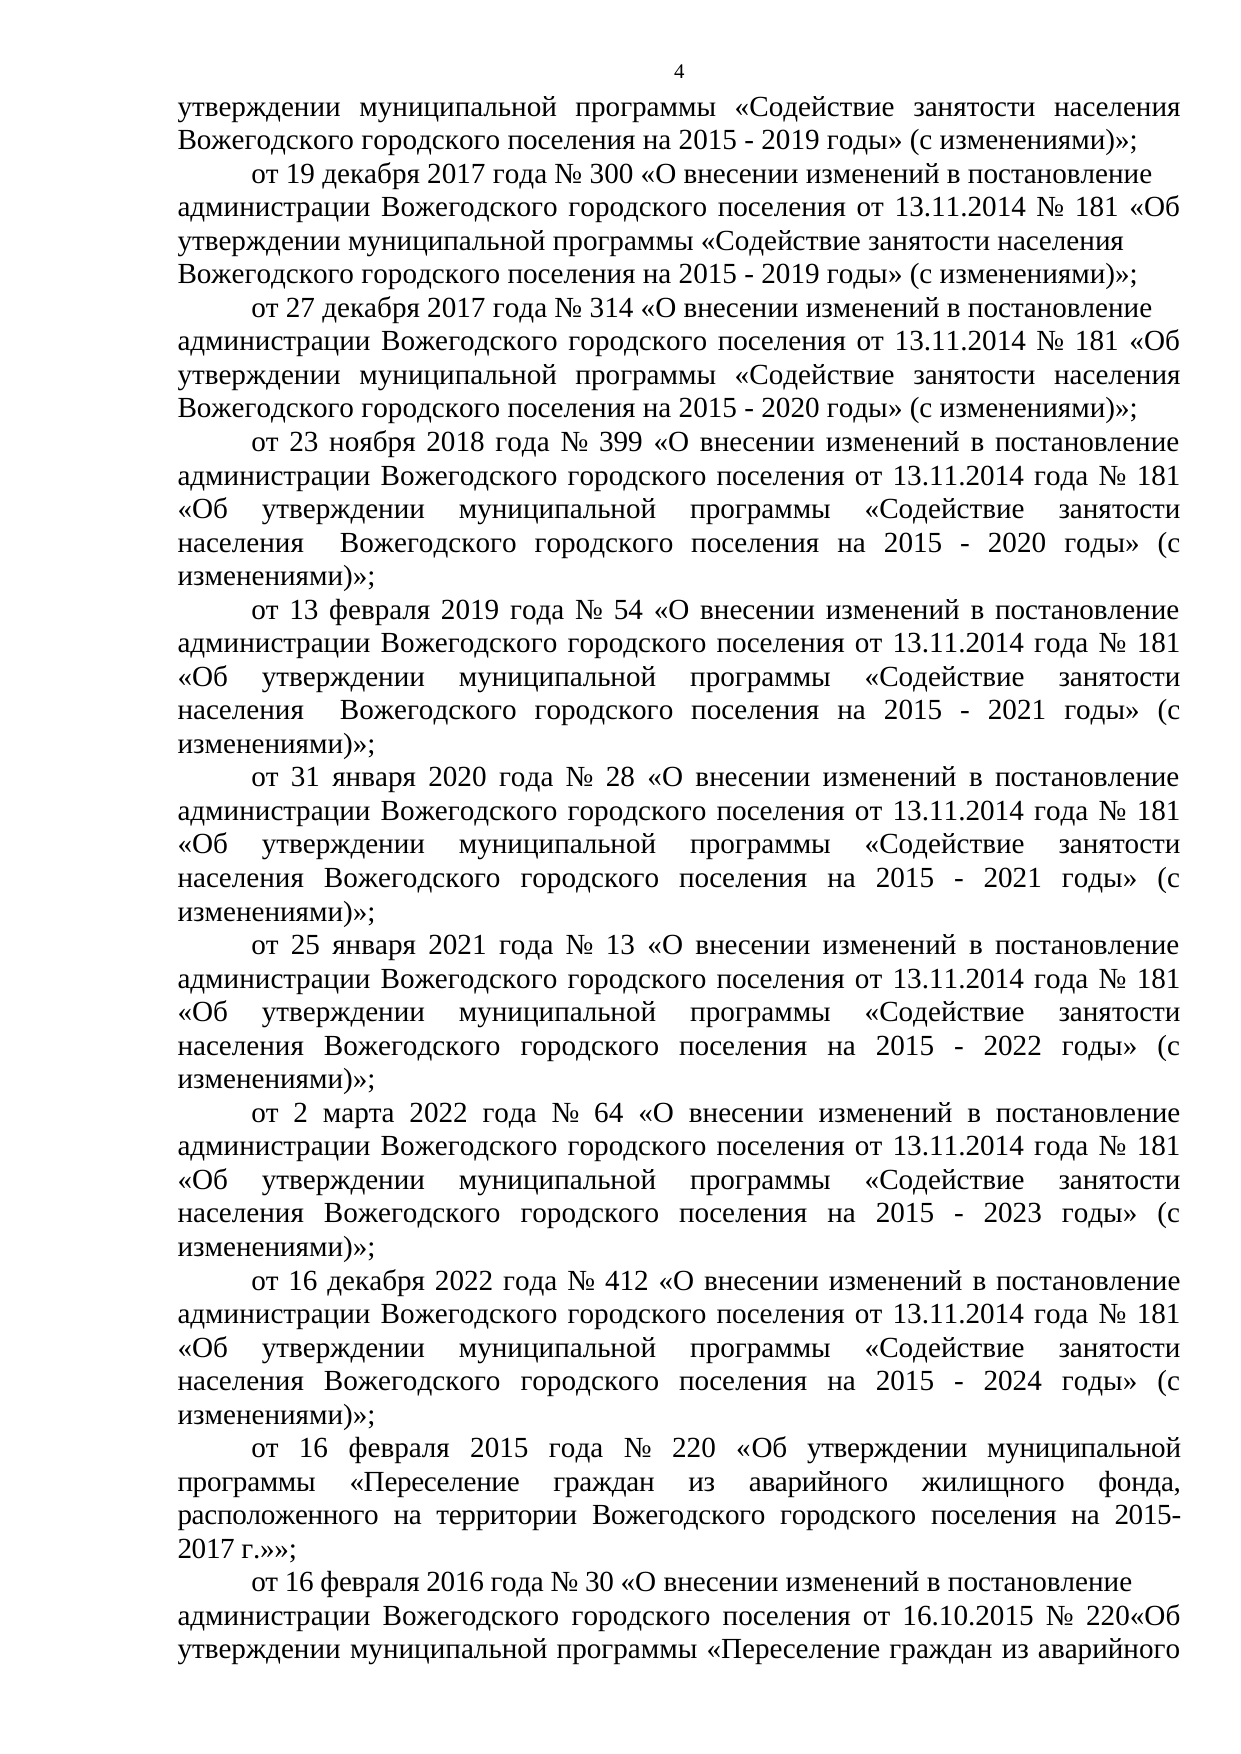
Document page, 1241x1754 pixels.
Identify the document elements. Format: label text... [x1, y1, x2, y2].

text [177, 89, 1181, 156]
text от 19 декабря 2017 года № 300 «О внесении изменений в постановление [177, 156, 1181, 189]
text от 31 января 2020 года № 28 «О внесении изменений в постановление администрации Вожегодского городского поселения от 13.11.2014 года № 181 «Об утверждении муниципальной программы «Содействие занятости населения Вожегодского городского поселения на 2015 - 2021 годы» (с изменениями)»; [177, 759, 1181, 927]
text от 25 января 2021 года № 13 «О внесении изменений в постановление администрации Вожегодского городского поселения от 13.11.2014 года № 181 «Об утверждении муниципальной программы «Содействие занятости населения Вожегодского городского поселения на 2015 - 2022 годы» (с изменениями)»; [177, 927, 1181, 1095]
text администрации Вожегодского городского поселения от 13.11.2014 № 181 «Об утверждении муниципальной программы «Содействие занятости населения [177, 189, 1181, 256]
text от 16 февраля 2016 года № 30 «О внесении изменений в постановление [177, 1564, 1181, 1598]
text от 16 декабря 2022 года № 412 «О внесении изменений в постановление администрации Вожегодского городского поселения от 13.11.2014 года № 181 «Об утверждении муниципальной программы «Содействие занятости населения Вожегодского городского поселения на 2015 - 2024 годы» (с изменениями)»; [177, 1263, 1181, 1430]
text от 13 февраля 2019 года № 54 «О внесении изменений в постановление администрации Вожегодского городского поселения от 13.11.2014 года № 181 «Об утверждении муниципальной программы «Содействие занятости населения Вожегодского городского поселения на 2015 - 2021 годы» (с изменениями)»; [177, 592, 1181, 759]
text Вожегодского городского поселения на 2015 - 2019 годы» (с изменениями)»; [177, 256, 1181, 290]
text от 27 декабря 2017 года № 314 «О внесении изменений в постановление [177, 290, 1181, 323]
text от 16 февраля 2015 года № 220 «Об утверждении муниципальной программы «Переселение граждан из аварийного жилищного фонда, расположенного на территории Вожегодского городского поселения на 2015- .»»; [177, 1430, 1181, 1564]
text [177, 1598, 1181, 1665]
text от 23 ноября 2018 года № 399 «О внесении изменений в постановление администрации Вожегодского городского поселения от 13.11.2014 года № 181 «Об утверждении муниципальной программы «Содействие занятости населения Вожегодского городского поселения на 2015 - 2020 годы» (с изменениями)»; [177, 424, 1181, 592]
text от 2 марта 2022 года № 64 «О внесении изменений в постановление администрации Вожегодского городского поселения от 13.11.2014 года № 181 «Об утверждении муниципальной программы «Содействие занятости населения Вожегодского городского поселения на 2015 - 2023 годы» (с изменениями)»; [177, 1095, 1181, 1263]
text администрации Вожегодского городского поселения от 13.11.2014 № 181 «Об утверждении муниципальной программы «Содействие занятости населения Вожегодского городского поселения на 2015 - 2020 годы» (с изменениями)»; [177, 323, 1181, 424]
